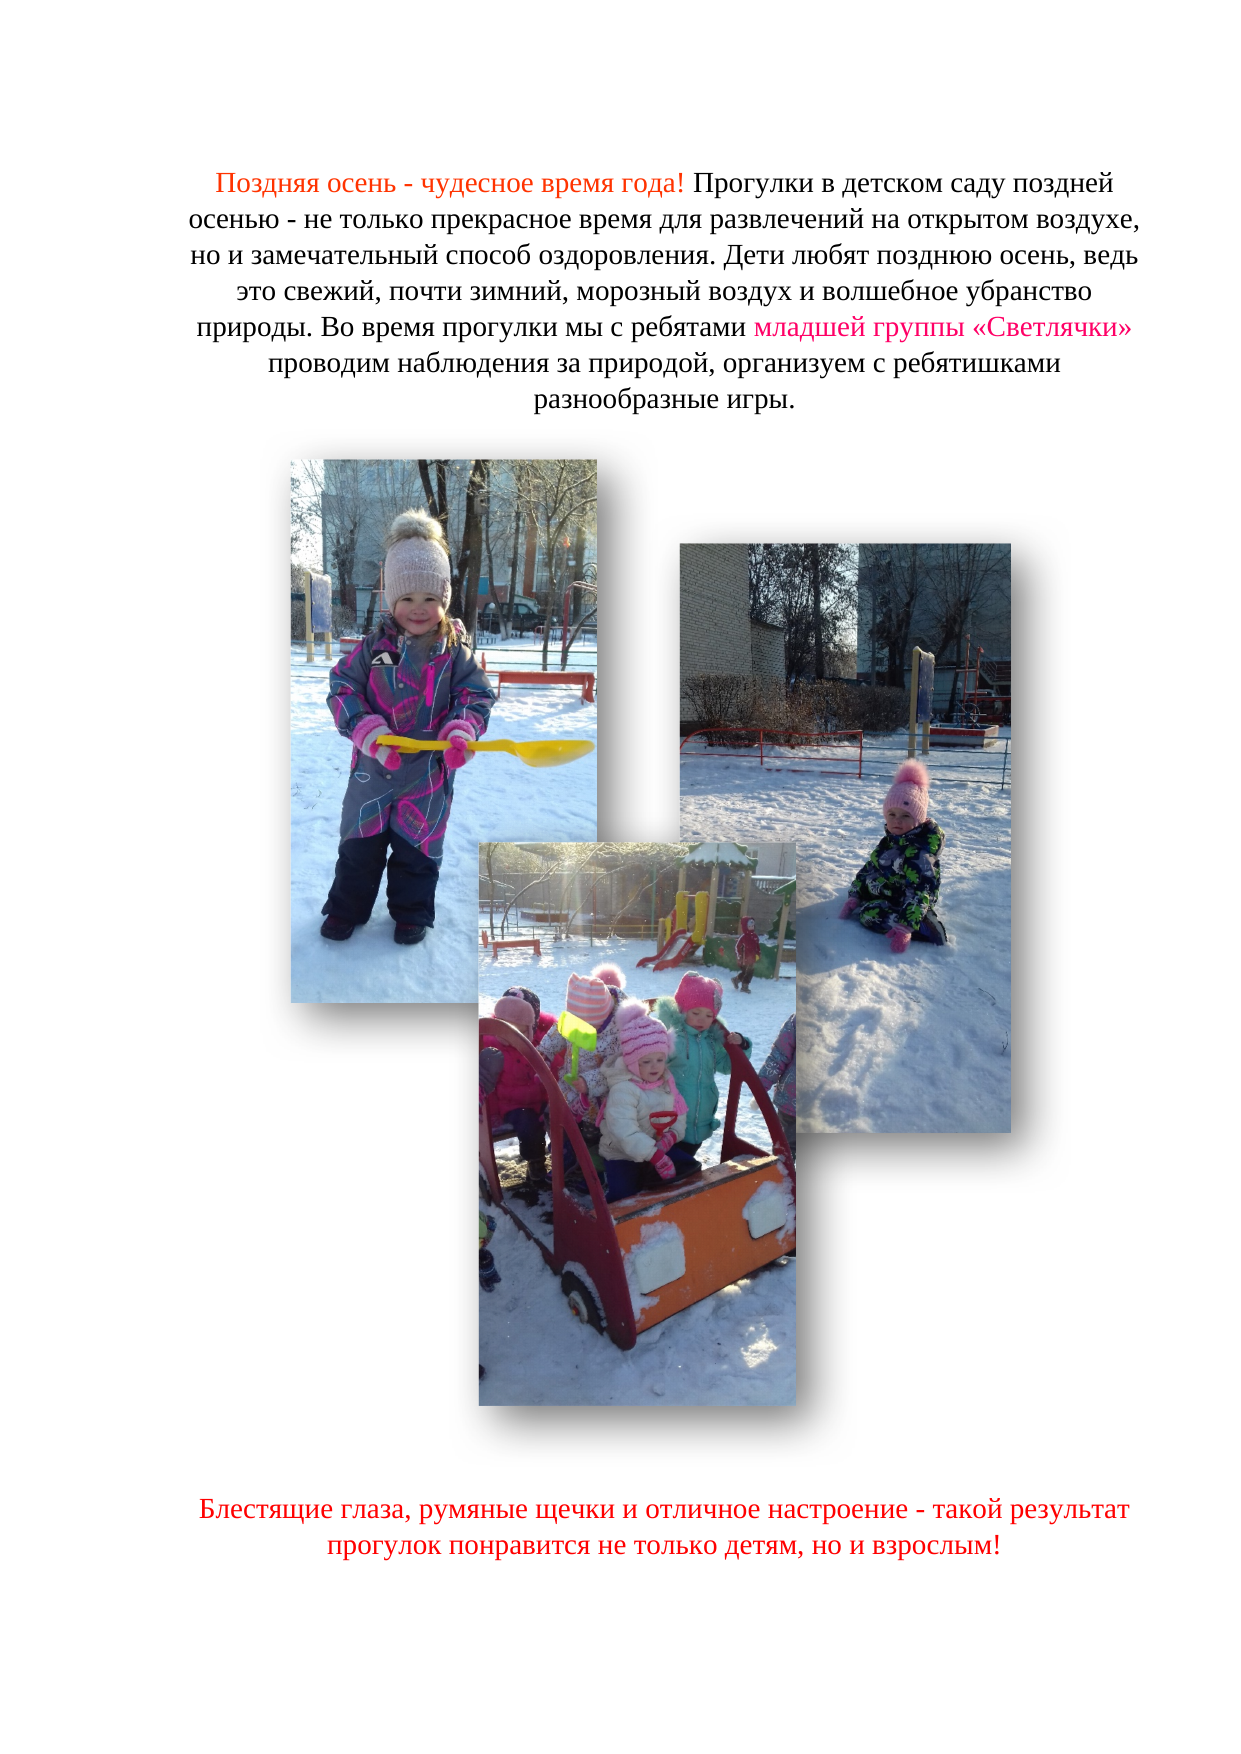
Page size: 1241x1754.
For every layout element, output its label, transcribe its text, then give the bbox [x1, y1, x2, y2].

picture [479, 544, 1011, 1405]
picture [291, 460, 597, 1003]
text Поздняя осень - чудесное время года! Прогулки в детском саду поздней осенью - не только прекрасное время для развлечений на открытом воздухе, но и замечательный способ оздоровления. Дети любят позднюю осень, ведь это свежий, почти зимний, морозный воздух и волшебное убранство природы. Во время прогулки мы с ребятами младшей группы «Светлячки» проводим наблюдения за природой, организуем с ребятишками разнообразные игры. [177, 165, 1152, 415]
text Блестящие глаза, румяные щечки и отличное настроение - такой результат прогулок понравится не только детям, но и взрослым! [177, 1491, 1152, 1560]
